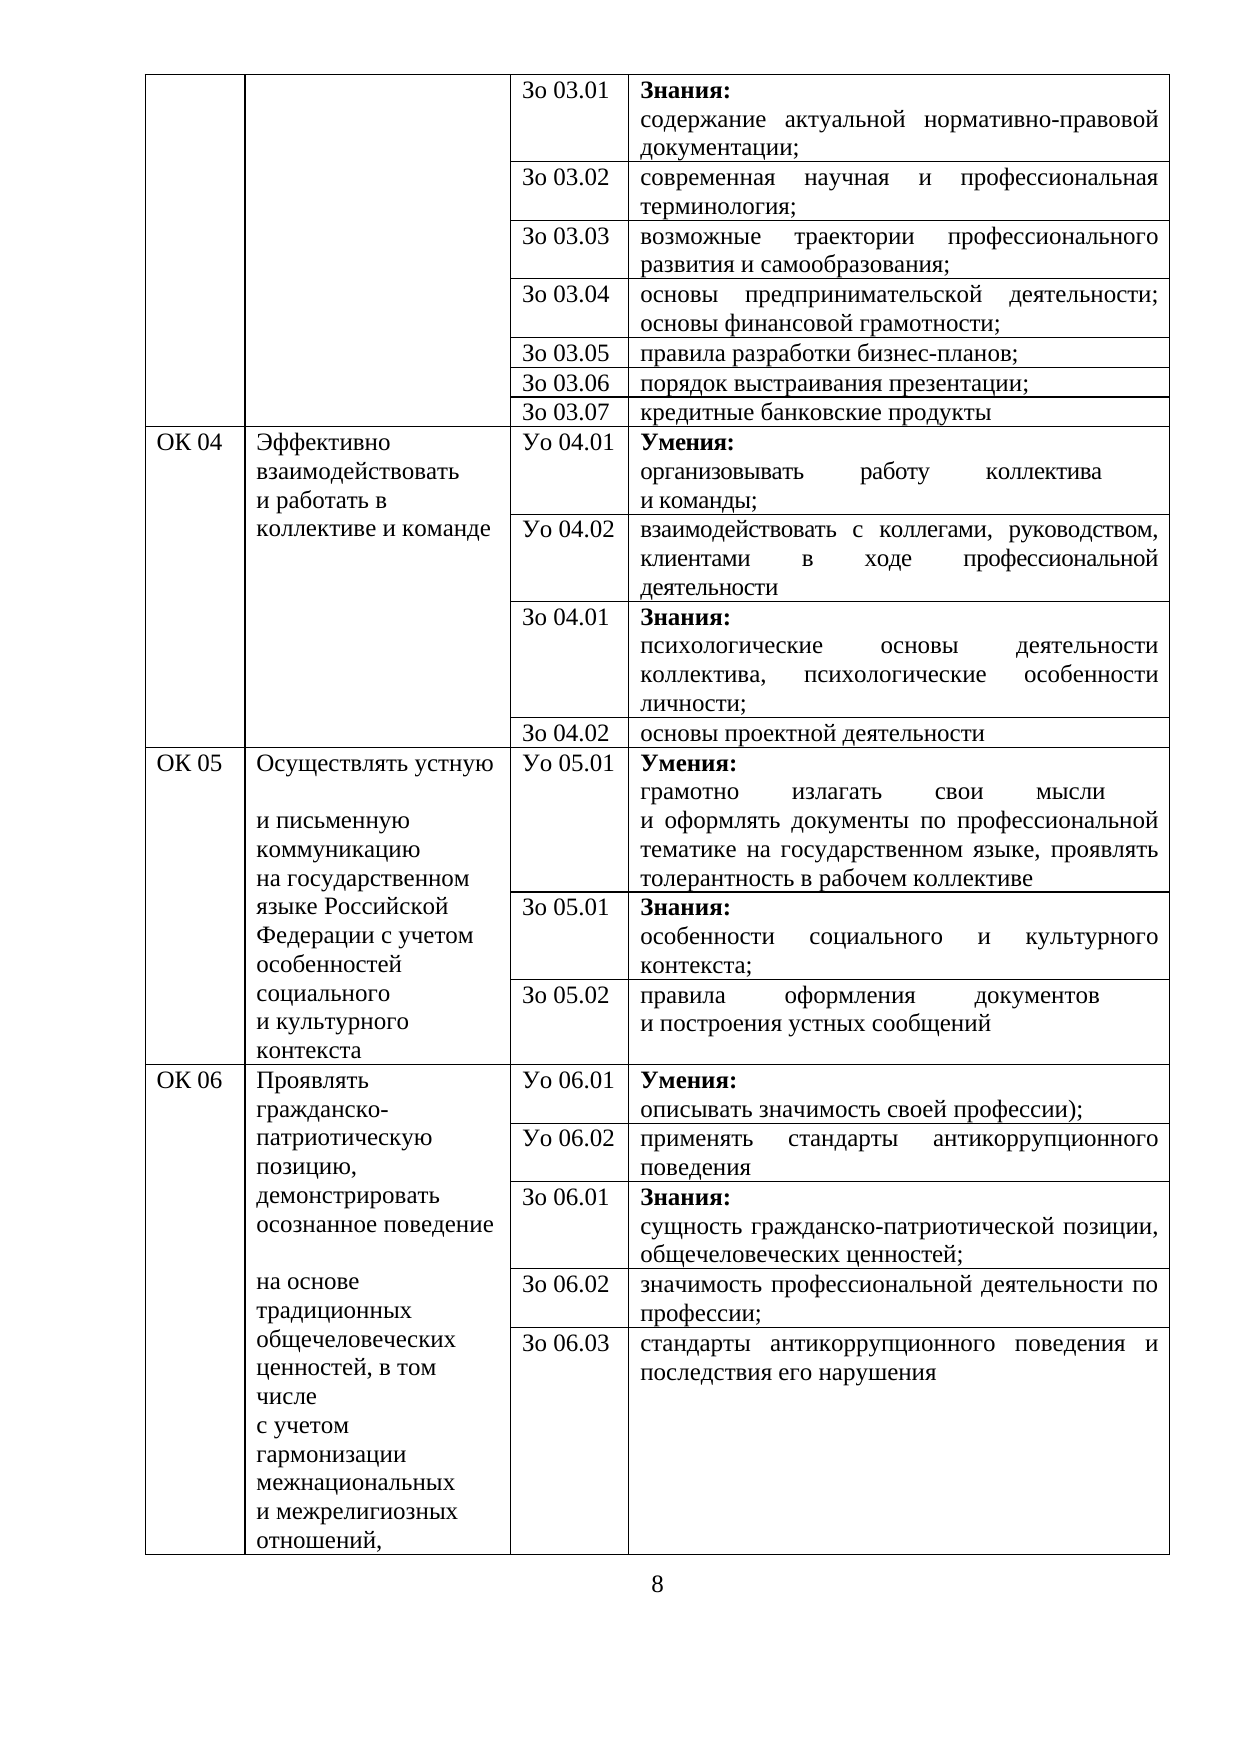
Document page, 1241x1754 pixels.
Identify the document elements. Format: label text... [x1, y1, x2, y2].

table_cell Зо 03.02 [511, 162, 628, 220]
table_cell Зо 03.01 [511, 75, 628, 161]
table_cell Зо 06.03 [511, 1328, 628, 1554]
table_cell ОК 05 [146, 748, 244, 1064]
table_cell Зо 05.02 [511, 980, 628, 1064]
table_cell Зо 03.03 [511, 221, 628, 278]
table_cell правила разработки бизнес-планов; [629, 338, 1169, 367]
table_cell взаимодействовать с коллегами, руководством, клиентами в ходе профессиональной деятельности [629, 515, 1169, 601]
table_cell Знания: содержание актуальной нормативно-правовой документации; [629, 75, 1169, 161]
table_cell порядок выстраивания презентации; [629, 368, 1169, 396]
table_cell правила оформления документов и построения устных сообщений [629, 980, 1169, 1064]
table_cell Умения: описывать значимость своей профессии); [629, 1065, 1169, 1122]
table_cell Умения: грамотно излагать свои мысли и оформлять документы по профессиональной тематике на государственном языке, проявлять толерантность в рабочем коллективе [629, 748, 1169, 891]
table_cell современная научная и профессиональная терминология; [629, 162, 1169, 220]
table_cell Проявлять гражданско-патриотическую позицию, демонстрировать осознанное поведение на основе традиционных общечеловеческих ценностей, в том числе с учетом гармонизации межнациональных и межрелигиозных отношений, применять стандарты антикоррупционного поведения [246, 1065, 510, 1554]
table_cell Зо 03.05 [511, 338, 628, 367]
table_cell Эффективно взаимодействовать и работать в коллективе и команде [246, 427, 510, 747]
table_cell Зо 06.01 [511, 1182, 628, 1268]
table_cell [629, 1328, 1169, 1554]
table_cell возможные траектории профессионального развития и самообразования; [629, 221, 1169, 278]
table_cell Уо 05.01 [511, 748, 628, 891]
table_cell Зо 06.02 [511, 1269, 628, 1327]
table_cell Знания: особенности социального и культурного контекста; [629, 893, 1169, 979]
table_cell значимость профессиональной деятельности по профессии; [629, 1269, 1169, 1327]
table_cell Зо 03.06 [511, 368, 628, 396]
table_cell Зо 05.01 [511, 893, 628, 979]
table_cell Уо 04.01 [511, 427, 628, 513]
table_cell Уо 06.01 [511, 1065, 628, 1122]
table_cell основы предпринимательской деятельности; основы финансовой грамотности; [629, 279, 1169, 337]
table_cell Осуществлять устную и письменную коммуникацию на государственном языке Российской Федерации с учетом особенностей социального и культурного контекста [246, 748, 510, 1064]
table_cell Знания: психологические основы деятельности коллектива, психологические особенности личности; [629, 602, 1169, 717]
table_cell применять стандарты антикоррупционного поведения [629, 1124, 1169, 1181]
table_cell Зо 04.02 [511, 718, 628, 747]
table_cell Уо 06.02 [511, 1124, 628, 1181]
table_cell кредитные банковские продукты [629, 398, 1169, 426]
table_cell ОК 06 [146, 1065, 244, 1554]
table_cell Уо 04.02 [511, 515, 628, 601]
table_cell ОК 04 [146, 427, 244, 747]
table_cell Зо 03.04 [511, 279, 628, 337]
table_cell Умения: организовывать работу коллектива и команды; [629, 427, 1169, 513]
table_cell Зо 03.07 [511, 398, 628, 426]
table_cell Зо 04.01 [511, 602, 628, 717]
table_cell Знания: сущность гражданско-патриотической позиции, общечеловеческих ценностей; [629, 1182, 1169, 1268]
table_cell основы проектной деятельности [629, 718, 1169, 747]
